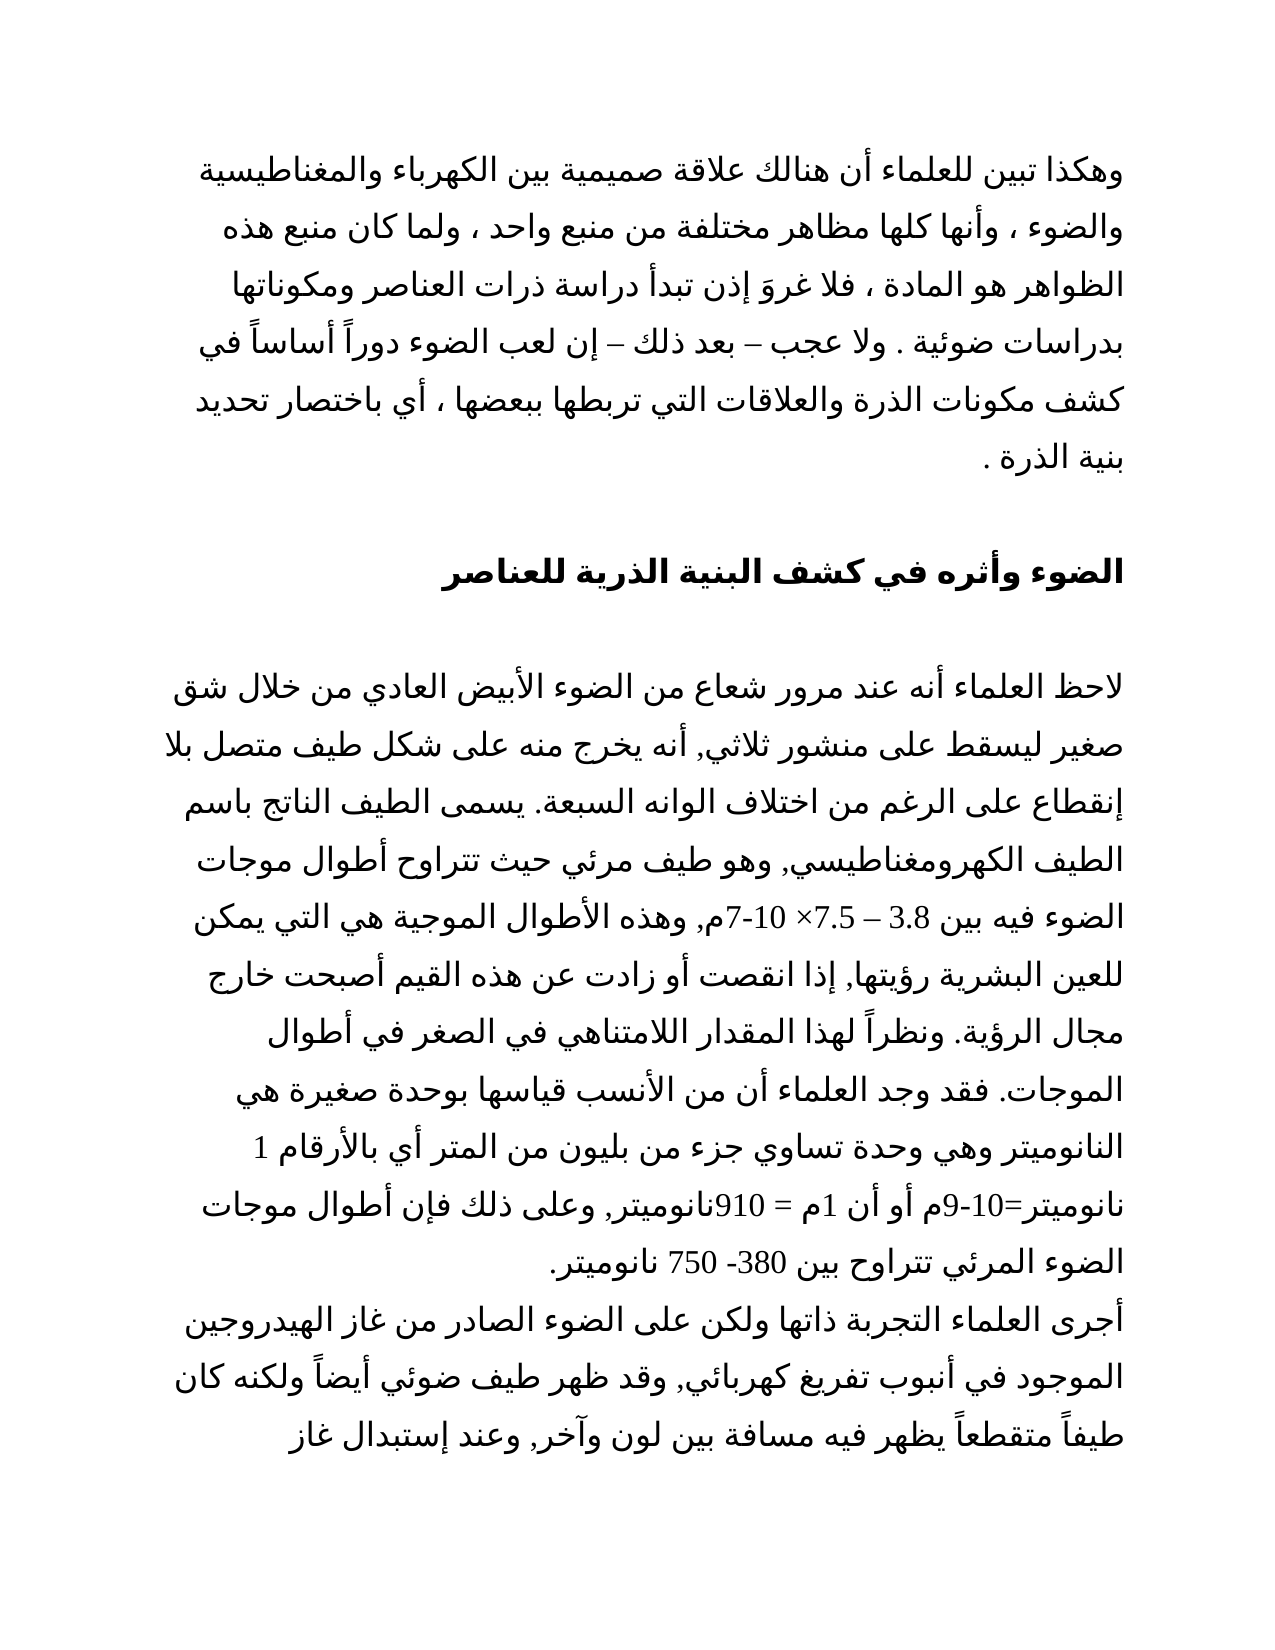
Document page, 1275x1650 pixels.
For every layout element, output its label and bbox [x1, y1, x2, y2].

text [150, 150, 1125, 1453]
